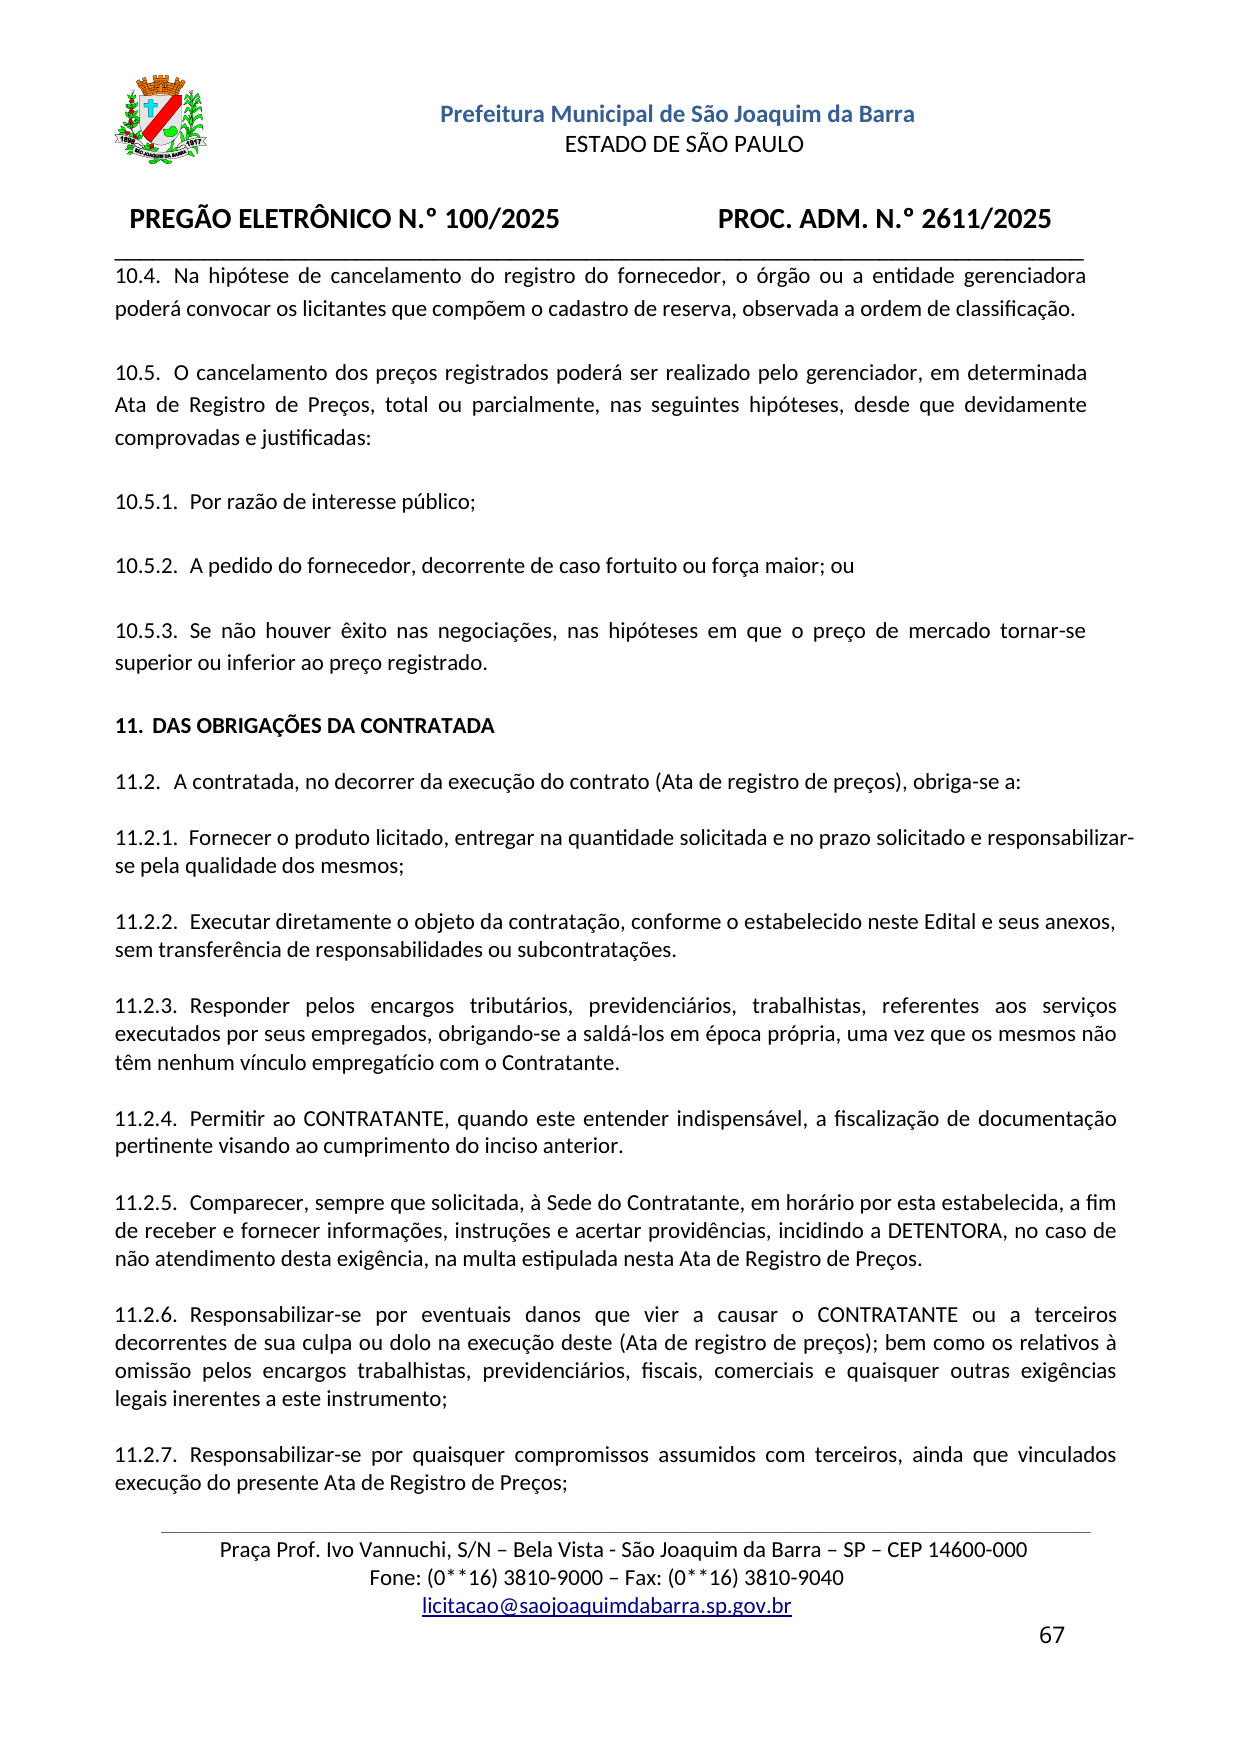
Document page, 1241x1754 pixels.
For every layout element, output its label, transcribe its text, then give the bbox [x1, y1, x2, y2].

list Permitir ao CONTRATANTE, quando este entender indispensável, a fiscalização de documentação pertinente visando ao cumprimento do inciso anterior. [114, 1104, 1118, 1160]
list Na hipótese de cancelamento do registro do fornecedor, o órgão ou a entidade gerenciadora poderá convocar os licitantes que compõem o cadastro de reserva, observada a ordem de classificação. [114, 262, 1089, 322]
list A contratada, no decorrer da execução do contrato (Ata de registro de preços), obriga-se a: [114, 767, 1131, 795]
list Fornecer o produto licitado, entregar na quantidade solicitada e no prazo solicitado e responsabilizar-se pela qualidade dos mesmos; [114, 823, 1137, 879]
list Responsabilizar-se por eventuais danos que vier a causar o CONTRATANTE ou a terceiros decorrentes de sua culpa ou dolo na execução deste (Ata de registro de preços); bem como os relativos à omissão pelos encargos trabalhistas, previdenciários, fiscais, comerciais e quaisquer outras exigências legais inerentes a este instrumento; [114, 1300, 1118, 1412]
list Executar diretamente o objeto da contratação, conforme o estabelecido neste Edital e seus anexos, sem transferência de responsabilidades ou subcontratações. [114, 907, 1118, 963]
list Responsabilizar-se por quaisquer compromissos assumidos com terceiros, ainda que vinculados execução do presente Ata de Registro de Preços; [114, 1440, 1118, 1496]
list A pedido do fornecedor, decorrente de caso fortuito ou força maior; ou [114, 551, 1089, 579]
list Comparecer, sempre que solicitada, à Sede do Contratante, em horário por esta estabelecida, a fim de receber e fornecer informações, instruções e acertar providências, incidindo a DETENTORA, no caso de não atendimento desta exigência, na multa estipulada nesta Ata de Registro de Preços. [114, 1188, 1118, 1272]
list DAS OBRIGAÇÕES DA CONTRATADA [114, 711, 1137, 739]
list O cancelamento dos preços registrados poderá ser realizado pelo gerenciador, em determinada Ata de Registro de Preços, total ou parcialmente, nas seguintes hipóteses, desde que devidamente comprovadas e justificadas: [114, 358, 1089, 451]
list Por razão de interesse público; [114, 487, 1089, 515]
list Se não houver êxito nas negociações, nas hipóteses em que o preço de mercado tornar-se superior ou inferior ao preço registrado. [114, 616, 1089, 676]
list Responder pelos encargos tributários, previdenciários, trabalhistas, referentes aos serviços executados por seus empregados, obrigando-se a saldá-los em época própria, uma vez que os mesmos não têm nenhum vínculo empregatício com o Contratante. [114, 992, 1118, 1076]
